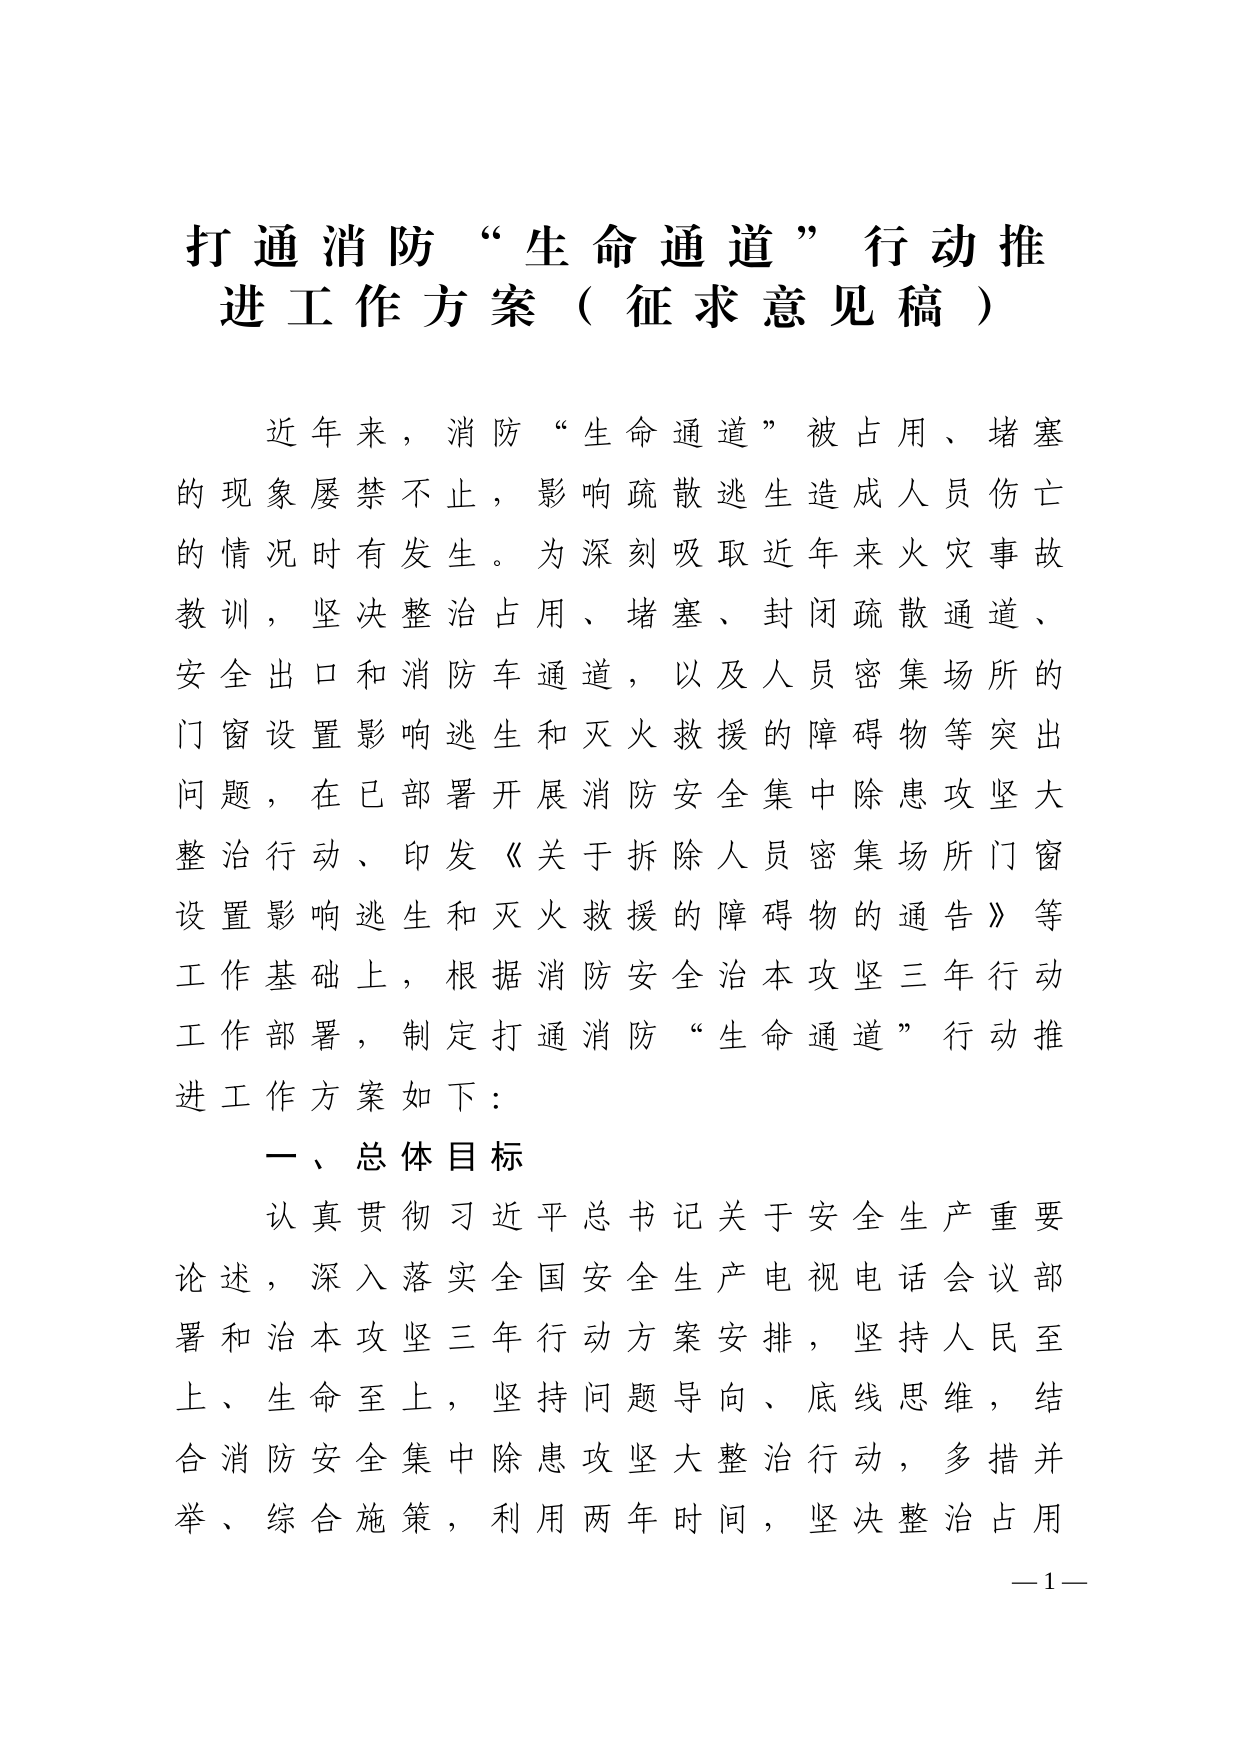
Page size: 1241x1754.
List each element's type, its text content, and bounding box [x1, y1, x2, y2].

text 打通消防“生命通道”行动推进工作方案（征求意见稿） [174, 219, 1078, 340]
text 一、总体目标 [174, 1124, 1078, 1184]
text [174, 1184, 1078, 1546]
text 近年来，消防“生命通道”被占用、堵塞的现象屡禁不止，影响疏散逃生造成人员伤亡的情况时有发生。为深刻吸取近年来火灾事故教训，坚决整治占用、堵塞、封闭疏散通道、安全出口和消防车通道，以及人员密集场所的门窗设置影响逃生和灭火救援的障碍物等突出问题，在已部署开展消防安全集中除患攻坚大整治行动、印发《关于拆除人员密集场所门窗设置影响逃生和灭火救援的障碍物的通告》等工作基础上，根据消防安全治本攻坚三年行动工作部署，制定打通消防“生命通道”行动推进工作方案如下： [174, 400, 1078, 1124]
